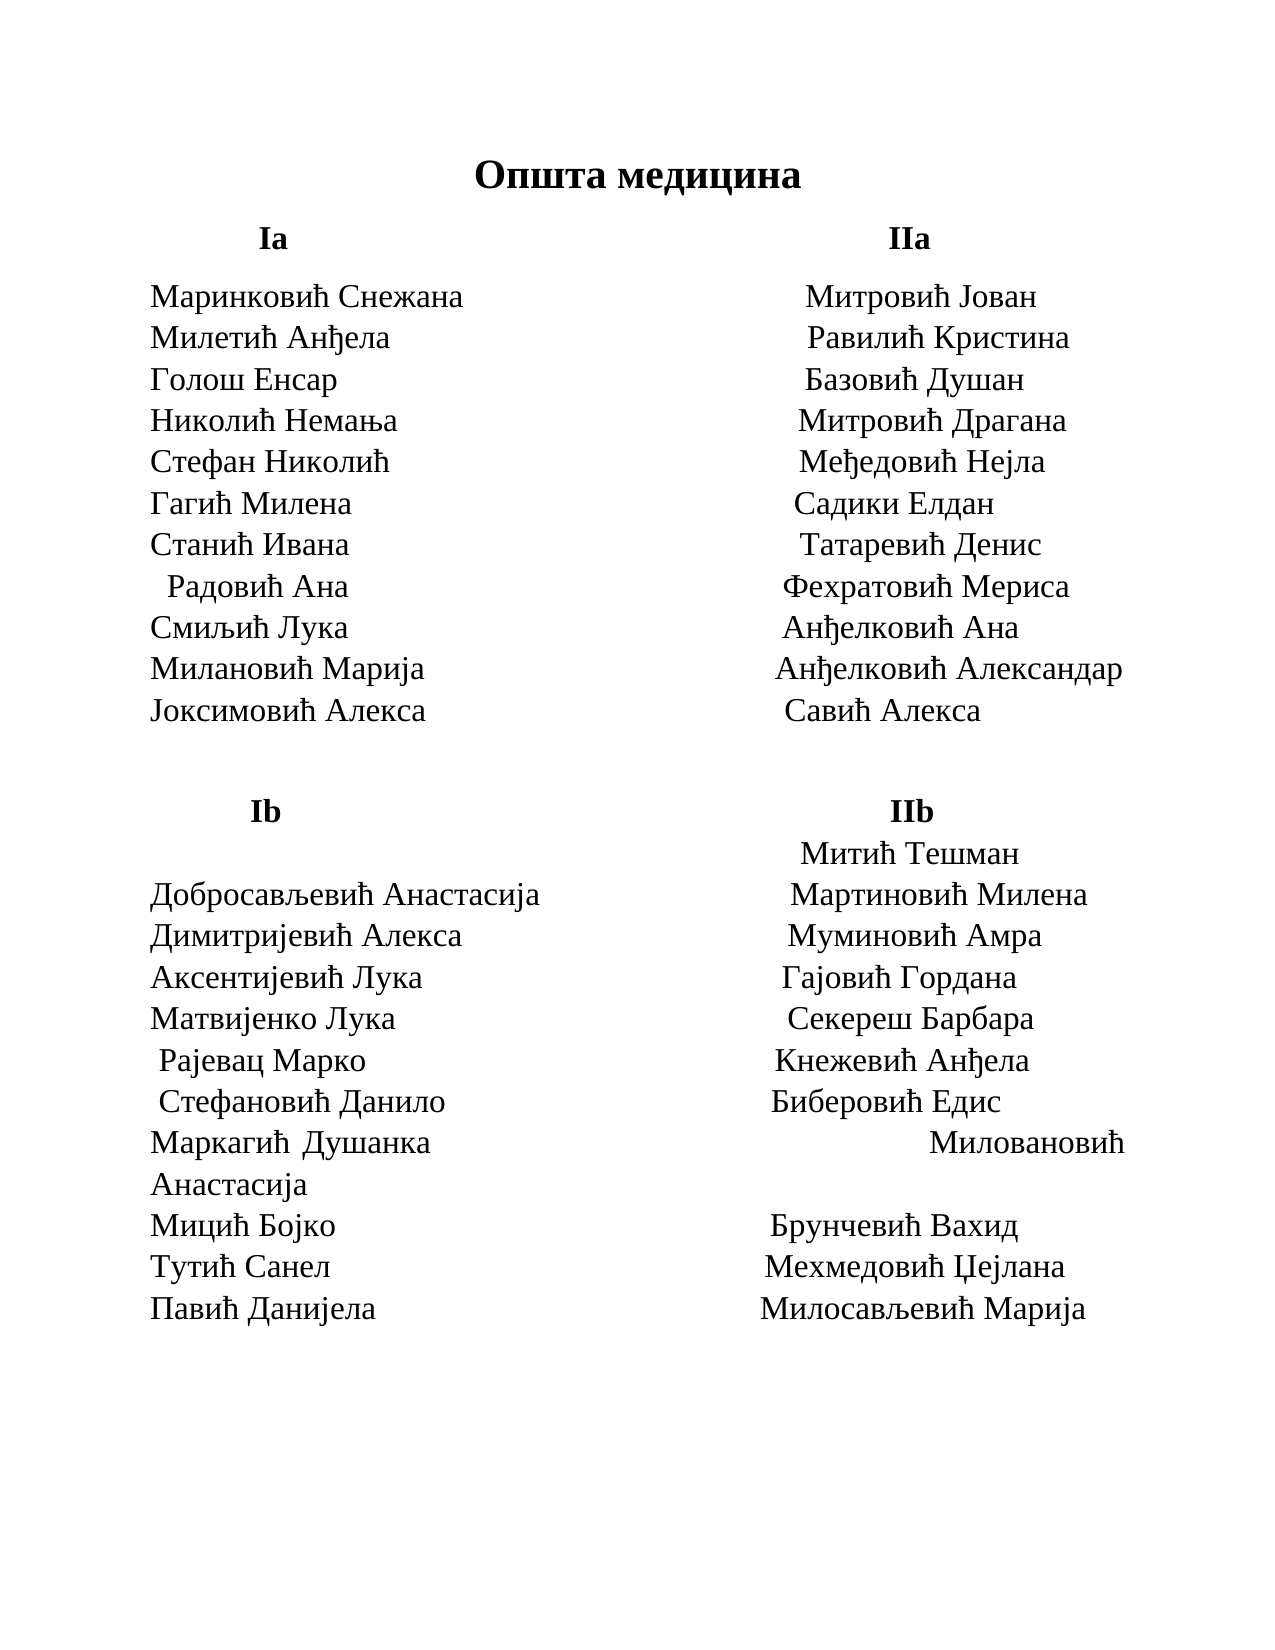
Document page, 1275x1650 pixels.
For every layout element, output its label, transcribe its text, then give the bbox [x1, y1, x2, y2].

text Јоксимовић Алекса Савић Алекса [150, 690, 1125, 728]
text Тутић Санел Мехмедовић Џејлана [150, 1247, 1125, 1285]
text Гагић Милена Садики Елдан [150, 483, 1125, 521]
text Матвијенко Лука Секереш Барбара [150, 998, 1125, 1037]
text Аксентијевић Лука Гајовић Гордана [150, 957, 1125, 995]
text Рајевац Марко Кнежевић Анђела [150, 1040, 1125, 1078]
text Митић Тешман [150, 833, 1125, 871]
text Голош Енсар Базовић Душан [150, 359, 1125, 397]
text Стефан Николић Међедовић Нејла [150, 442, 1125, 480]
text Павић Данијела Милосављевић Марија [150, 1288, 1125, 1326]
text Милетић Анђела Равилић Кристина [150, 318, 1125, 356]
text Мицић Бојко Брунчевић Вахид [150, 1205, 1125, 1243]
text Димитријевић Алекса Муминовић Амра [150, 916, 1125, 954]
text Ia IIa [150, 218, 1125, 257]
text Радовић Ана Фехратовић Мериса [150, 566, 1125, 604]
text Смиљић Лука Анђелковић Ана [150, 607, 1125, 646]
text Маринковић Снежана Митровић Јован [150, 276, 1125, 315]
text Стефановић Данило Биберовић Едис [150, 1081, 1125, 1119]
text Ib IIb [150, 792, 1125, 830]
text Милановић Марија Анђелковић Александар [150, 648, 1125, 687]
text Маркагић Душанка Миловановић Анастасија [150, 1122, 1125, 1202]
text Општа медицина [150, 150, 1125, 198]
text Станић Ивана Татаревић Денис [150, 524, 1125, 563]
text Николић Немања Митровић Драгана [150, 400, 1125, 439]
text Добросављевић Анастасија Мартиновић Милена [150, 874, 1125, 913]
